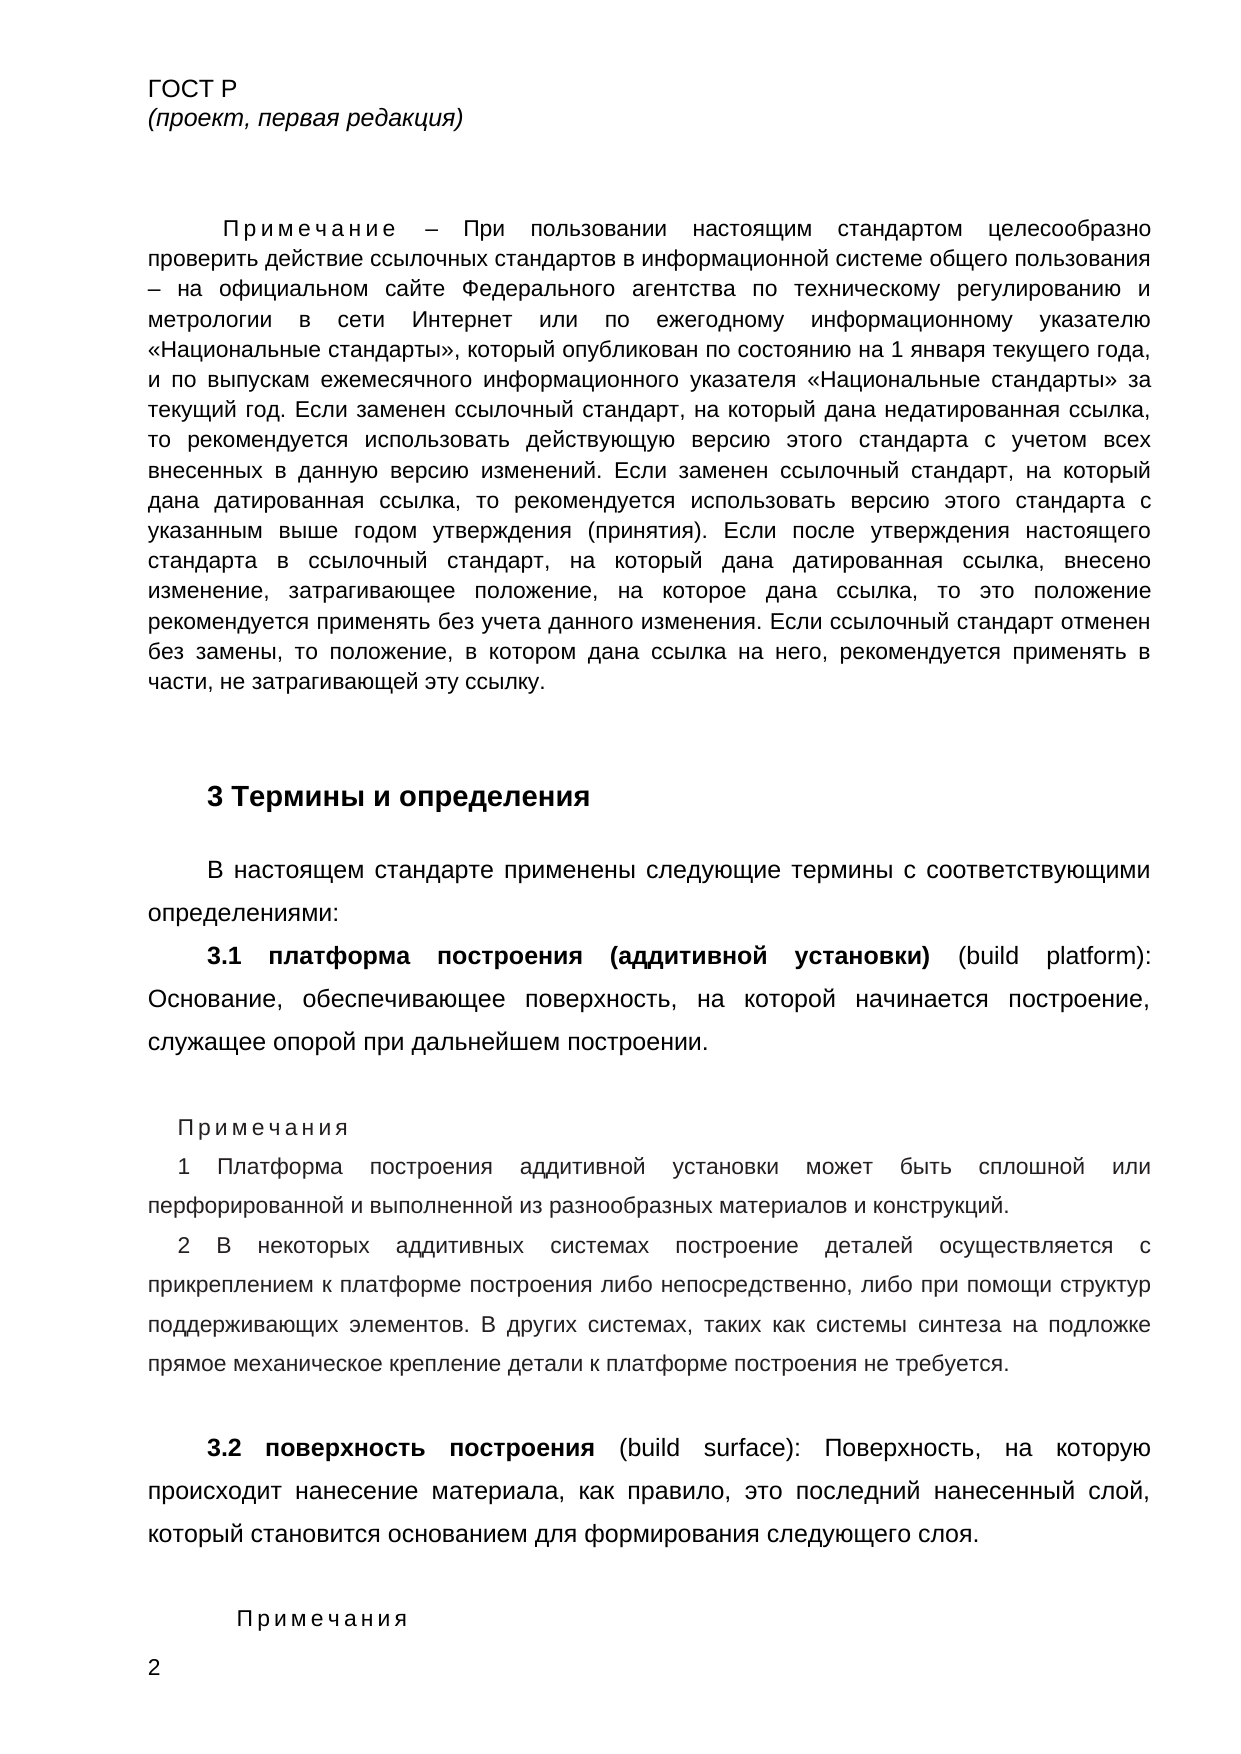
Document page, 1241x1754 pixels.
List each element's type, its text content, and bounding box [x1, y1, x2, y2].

list 3.2 поверхность построения (build surface): Поверхность, на которую происходит нанесение материала, как правило, это последний нанесенный слой, который становится основанием для формирования следующего слоя. [148, 1433, 1152, 1548]
text 2 В некоторых аддитивных системах построение деталей осуществляется с прикреплением к платформе построения либо непосредственно, либо при помощи структур поддерживающих элементов. В других системах, таких как системы синтеза на подложке прямое механическое крепление детали к платформе построения не требуется. [148, 1232, 1152, 1377]
text 3 Термины и определения [148, 779, 1152, 813]
text Примечание – При пользовании настоящим стандартом целесообразно проверить действие ссылочных стандартов в информационной системе общего пользования – на официальном сайте Федерального агентства по техническому регулированию и метрологии в сети Интернет или по ежегодному информационному указателю «Национальные стандарты», который опубликован по состоянию на 1 января текущего года, и по выпускам ежемесячного информационного указателя «Национальные стандарты» за текущий год. Если заменен ссылочный стандарт, на который дана недатированная ссылка, то рекомендуется использовать действующую версию этого стандарта с учетом всех внесенных в данную версию изменений. Если заменен ссылочный стандарт, на который дана датированная ссылка, то рекомендуется использовать версию этого стандарта с указанным выше годом утверждения (принятия). Если после утверждения настоящего стандарта в ссылочный стандарт, на который дана датированная ссылка, внесено изменение, затрагивающее положение, на которое дана ссылка, то это положение рекомендуется применять без учета данного изменения. Если ссылочный стандарт отменен без замены, то положение, в котором дана ссылка на него, рекомендуется применять в части, не затрагивающей эту ссылку. [148, 215, 1152, 694]
list Примечания [148, 1605, 1152, 1632]
list В настоящем стандарте применены следующие термины с соответствующими определениями: [148, 855, 1152, 927]
list 3.1 платформа построения (аддитивной установки) (build platform): Основание, обеспечивающее поверхность, на которой начинается построение, служащее опорой при дальнейшем построении. [148, 941, 1152, 1056]
text 1 Платформа построения аддитивной установки может быть сплошной или перфорированной и выполненной из разнообразных материалов и конструкций. [148, 1153, 1152, 1219]
text Примечания [148, 1113, 1152, 1140]
